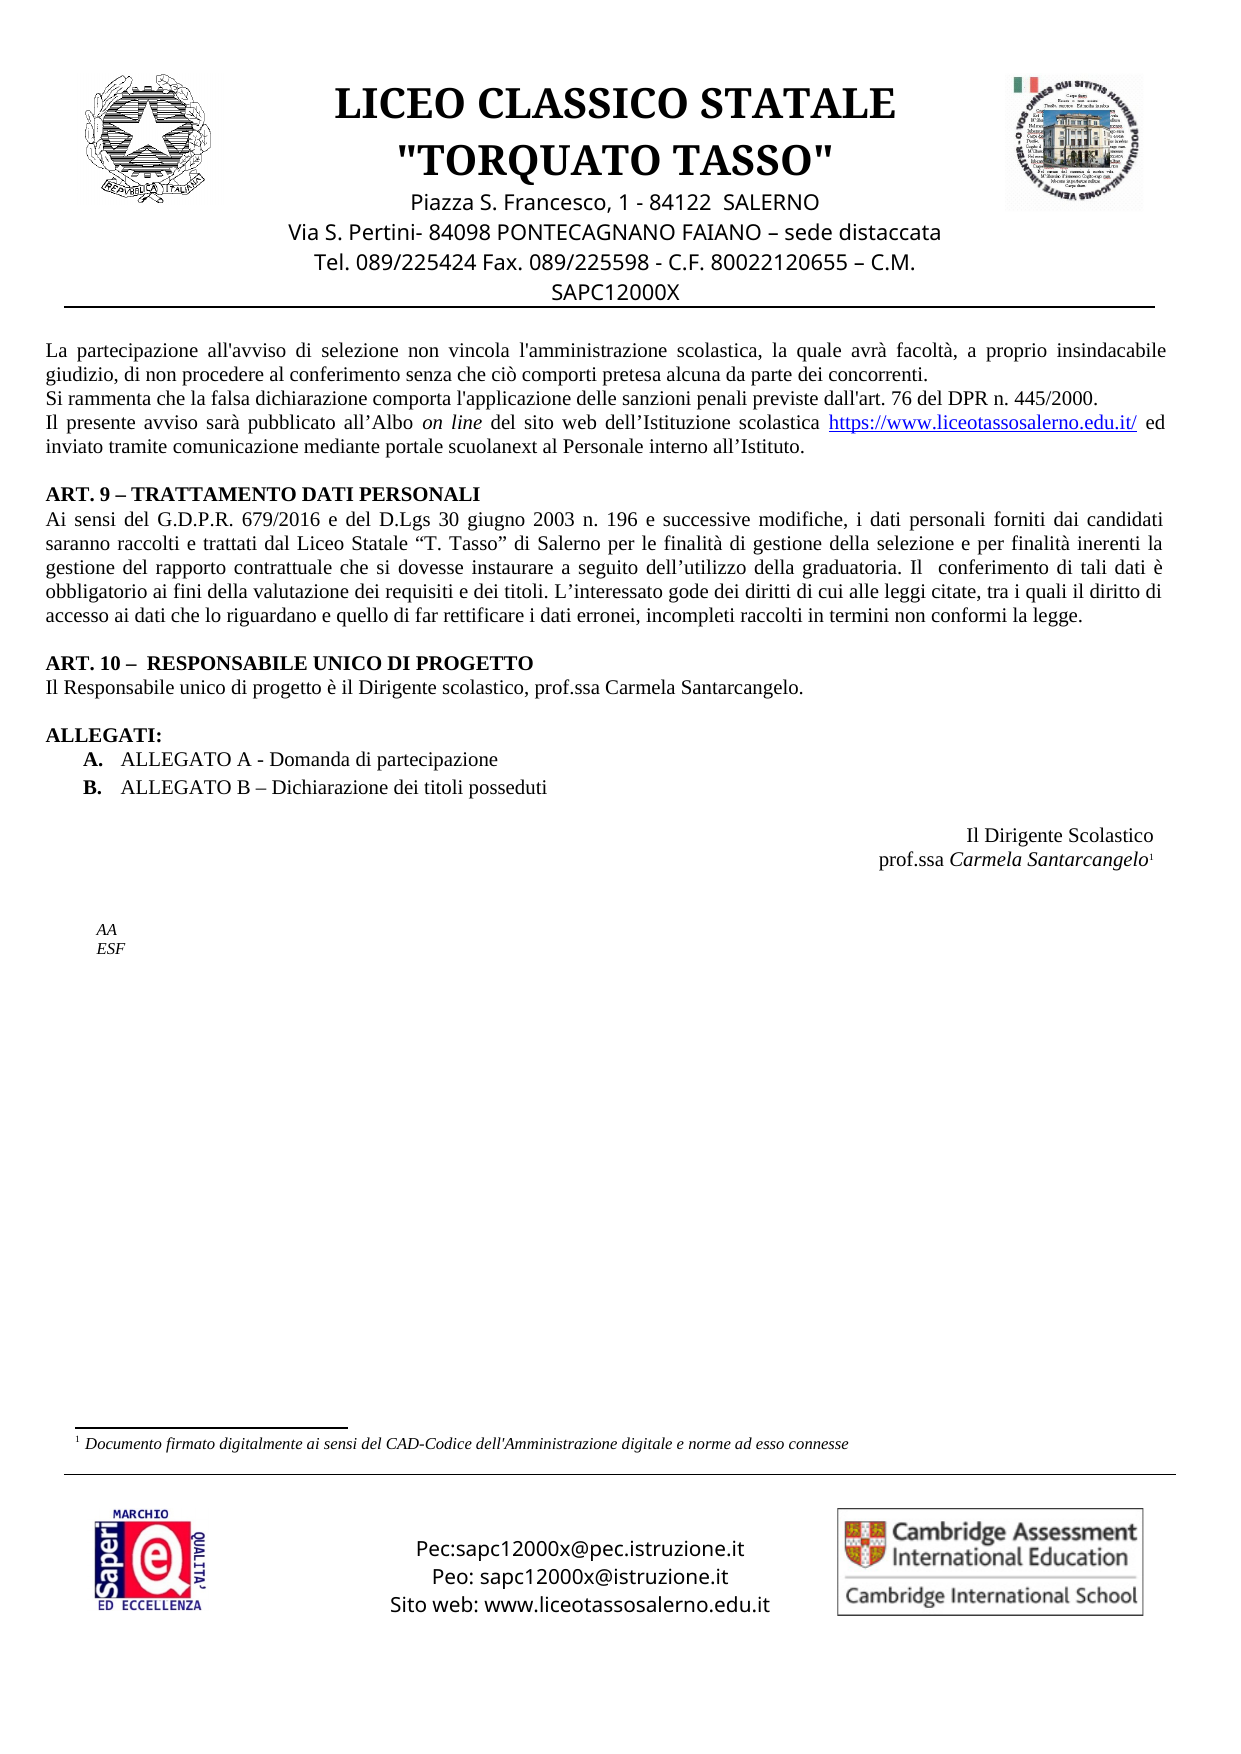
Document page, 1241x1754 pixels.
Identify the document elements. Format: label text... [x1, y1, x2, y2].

text prof.ssa Carmela Santarcangelo [60, 847, 1153, 871]
list ALLEGATO B – Dichiarazione dei titoli posseduti [83, 775, 1165, 799]
text AA [60, 919, 1153, 938]
text ART. 10 – RESPONSABILE UNICO DI PROGETTO [45, 651, 1165, 675]
text La partecipazione all'avviso di selezione non vincola l'amministrazione scolastica, la quale avrà facoltà, a proprio insindacabile giudizio, di non procedere al conferimento senza che ciò comporti pretesa alcuna da parte dei concorrenti. [45, 338, 1168, 386]
text ALLEGATI: [45, 723, 1165, 747]
picture [86, 1508, 209, 1611]
picture [1005, 73, 1144, 212]
list ALLEGATO A - Domanda di partecipazione [83, 747, 1165, 771]
text Il Dirigente Scolastico [60, 823, 1153, 847]
text ART. 9 – TRATTAMENTO DATI PERSONALI [45, 482, 1165, 506]
picture [837, 1508, 1144, 1616]
text Si rammenta che la falsa dichiarazione comporta l'applicazione delle sanzioni penali previste dall'art. 76 del DPR n. 445/2000. [45, 386, 1165, 410]
text Il presente avviso sarà pubblicato all’Albo on line del sito web dell’Istituzione scolastica https://www.liceotassosalerno.edu.it/ ed inviato tramite comunicazione mediante portale scuolanext al Personale interno all’Istituto. [45, 410, 1165, 458]
text ESF [60, 938, 1153, 958]
text Ai sensi del G.D.P.R. 679/2016 e del D.Lgs 30 giugno 2003 n. 196 e successive modifiche, i dati personali forniti dai candidati saranno raccolti e trattati dal Liceo Statale “T. Tasso” di Salerno per le finalità di gestione della selezione e per finalità inerenti la gestione del rapporto contrattuale che si dovesse instaurare a seguito dell’utilizzo della graduatoria. Il conferimento di tali dati è obbligatorio ai fini della valutazione dei requisiti e dei titoli. L’interessato gode dei diritti di cui alle leggi citate, tra i quali il diritto di accesso ai dati che lo riguardano e quello di far rettificare i dati erronei, incompleti raccolti in termini non conformi la legge. [45, 506, 1165, 627]
picture [75, 73, 224, 205]
text Il Responsabile unico di progetto è il Dirigente scolastico, prof.ssa Carmela Santarcangelo. [45, 675, 1165, 699]
